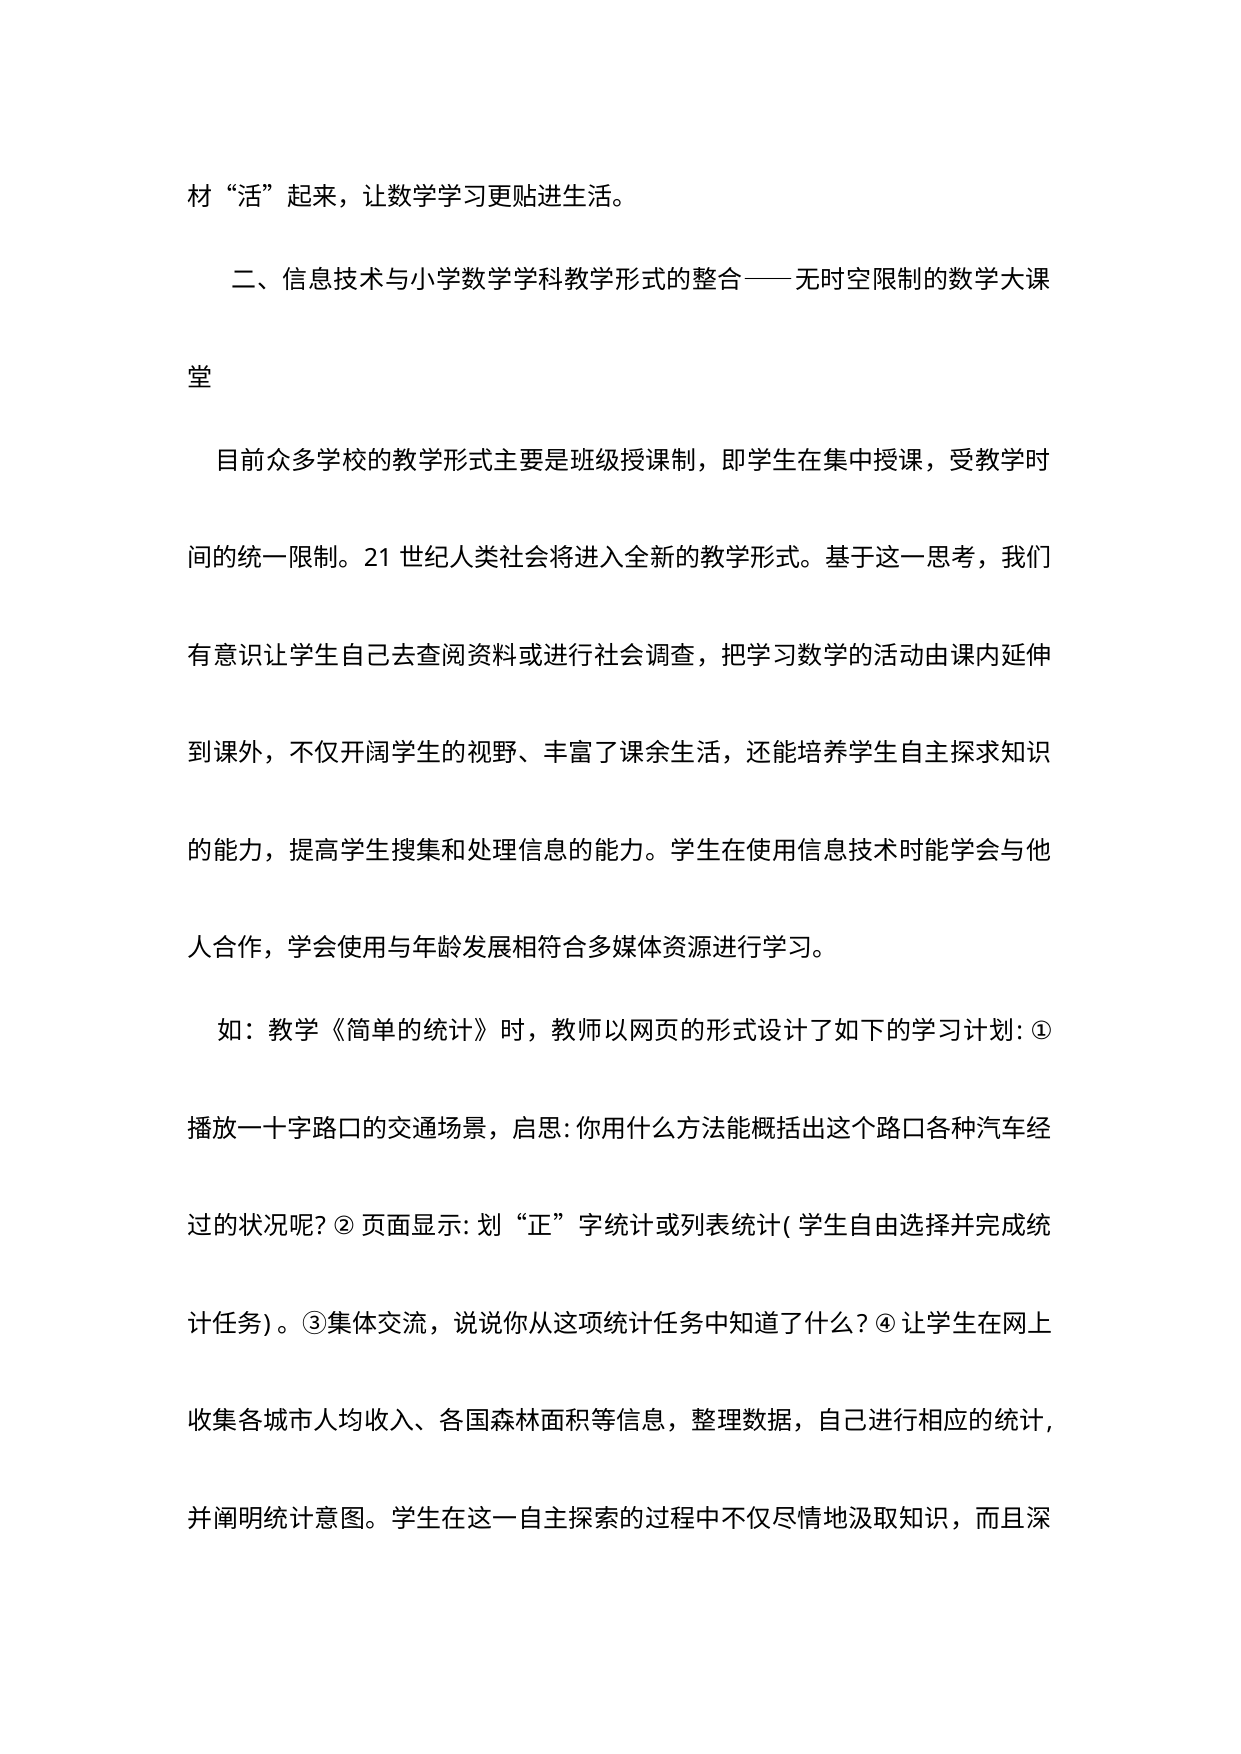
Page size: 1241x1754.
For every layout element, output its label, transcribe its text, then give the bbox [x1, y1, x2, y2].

text 二、信息技术与小学数学学科教学形式的整合——无时空限制的数学大课堂 [187, 245, 1053, 408]
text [187, 996, 1053, 1549]
text 目前众多学校的教学形式主要是班级授课制，即学生在集中授课，受教学时间的统一限制。21 世纪人类社会将进入全新的教学形式。基于这一思考，我们有意识让学生自己去查阅资料或进行社会调查，把学习数学的活动由课内延伸到课外，不仅开阔学生的视野、丰富了课余生活，还能培养学生自主探求知识的能力，提高学生搜集和处理信息的能力。学生在使用信息技术时能学会与他人合作，学会使用与年龄发展相符合多媒体资源进行学习。 [187, 426, 1053, 978]
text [187, 162, 1053, 227]
